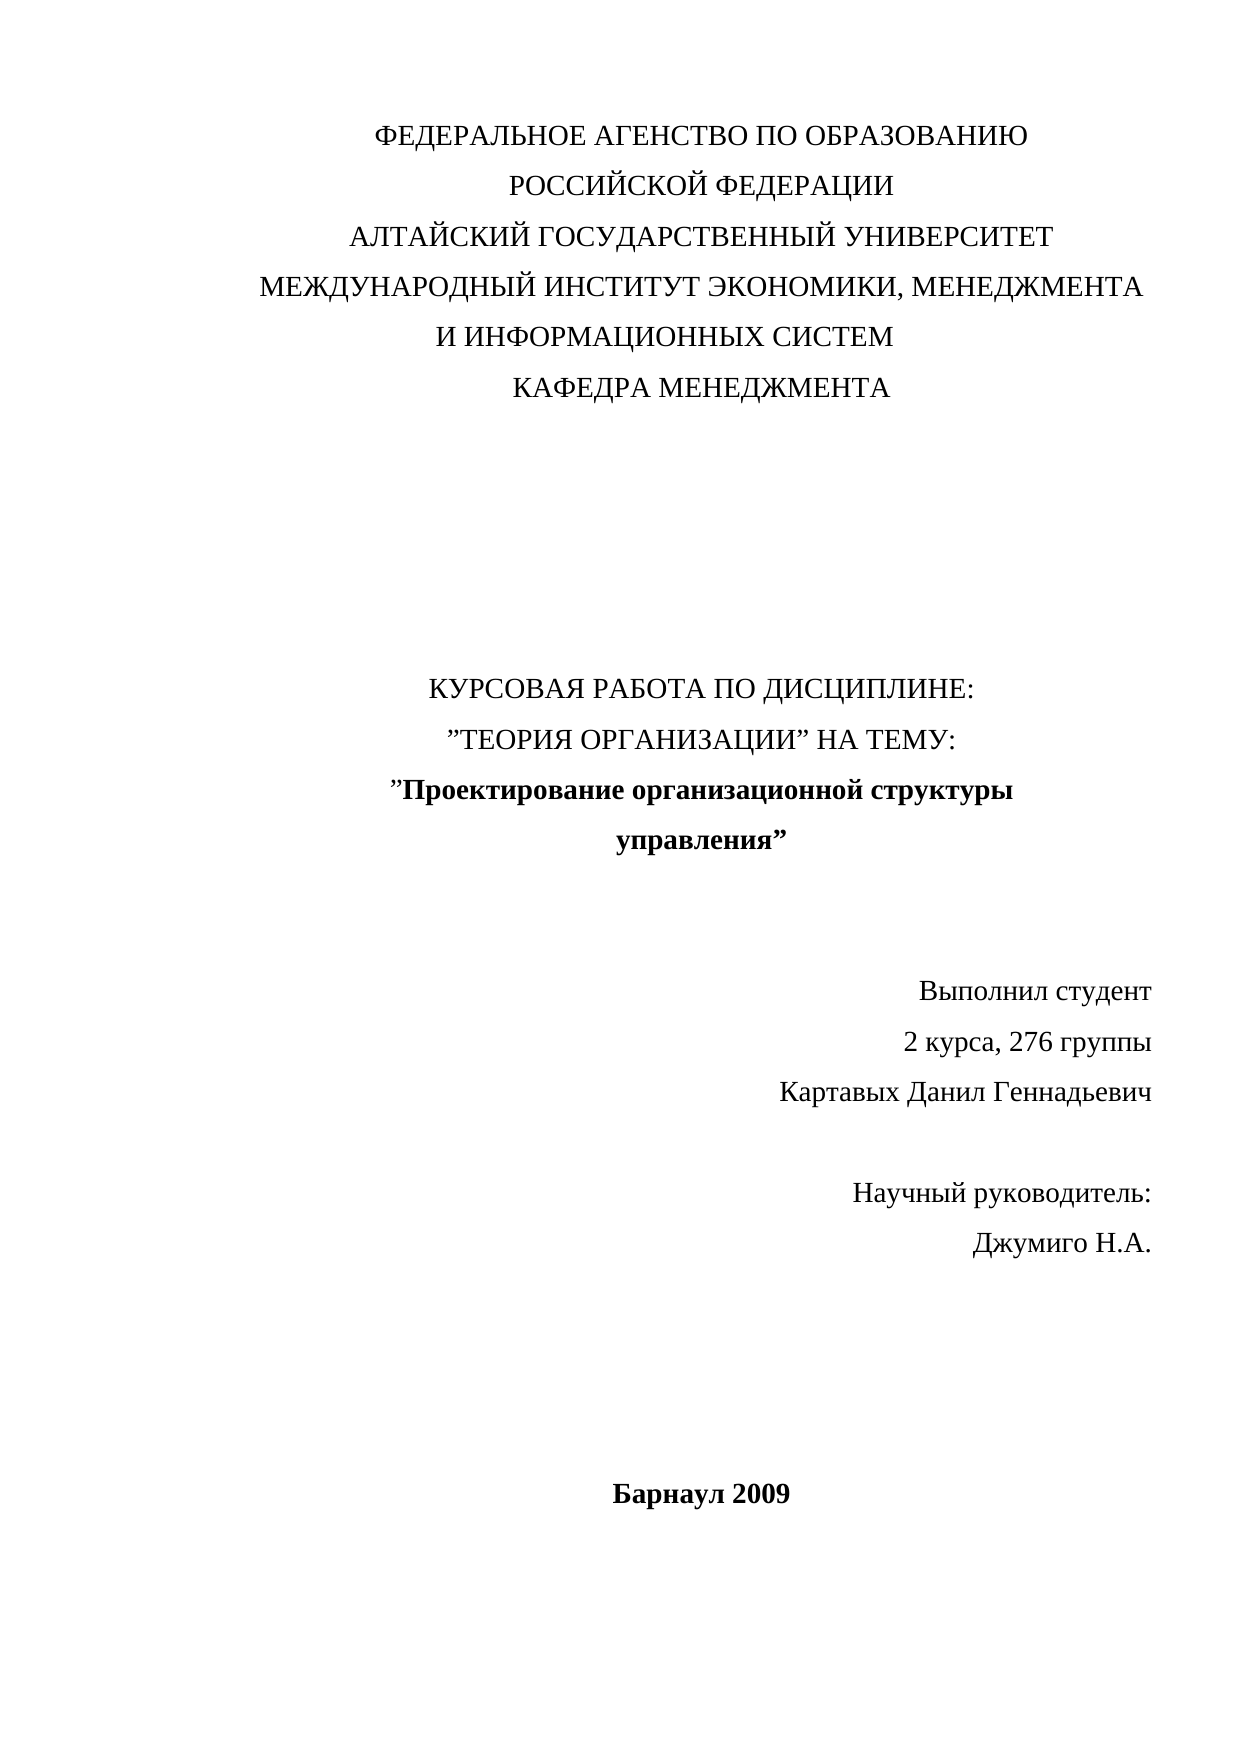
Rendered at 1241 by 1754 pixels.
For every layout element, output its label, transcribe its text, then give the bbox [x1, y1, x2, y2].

text МЕЖДУНАРОДНЫЙ ИНСТИТУТ ЭКОНОМИКИ, МЕНЕДЖМЕНТА И ИНФОРМАЦИОННЫХ СИСТЕМ [177, 269, 1152, 353]
text КУРСОВАЯ РАБОТА ПО ДИСЦИПЛИНЕ: [177, 672, 1152, 705]
text ФЕДЕРАЛЬНОЕ АГЕНСТВО ПО ОБРАЗОВАНИЮ [177, 118, 1152, 152]
text Научный руководитель: [177, 1175, 1152, 1208]
text Барнаул 2009 [177, 1477, 1152, 1510]
text управления” [177, 822, 1152, 856]
text ”Проектирование организационной структуры [177, 772, 1152, 806]
text Джумиго Н.А. [177, 1225, 1152, 1258]
text 2 курса, 276 группы [177, 1024, 1152, 1057]
text АЛТАЙСКИЙ ГОСУДАРСТВЕННЫЙ УНИВЕРСИТЕТ [177, 219, 1152, 252]
text РОССИЙСКОЙ ФЕДЕРАЦИИ [177, 168, 1152, 202]
text Выполнил студент [177, 973, 1152, 1007]
text Картавых Данил Геннадьевич [177, 1074, 1152, 1108]
text ”ТЕОРИЯ ОРГАНИЗАЦИИ” НА ТЕМУ: [177, 722, 1152, 755]
text КАФЕДРА МЕНЕДЖМЕНТА [177, 370, 1152, 403]
